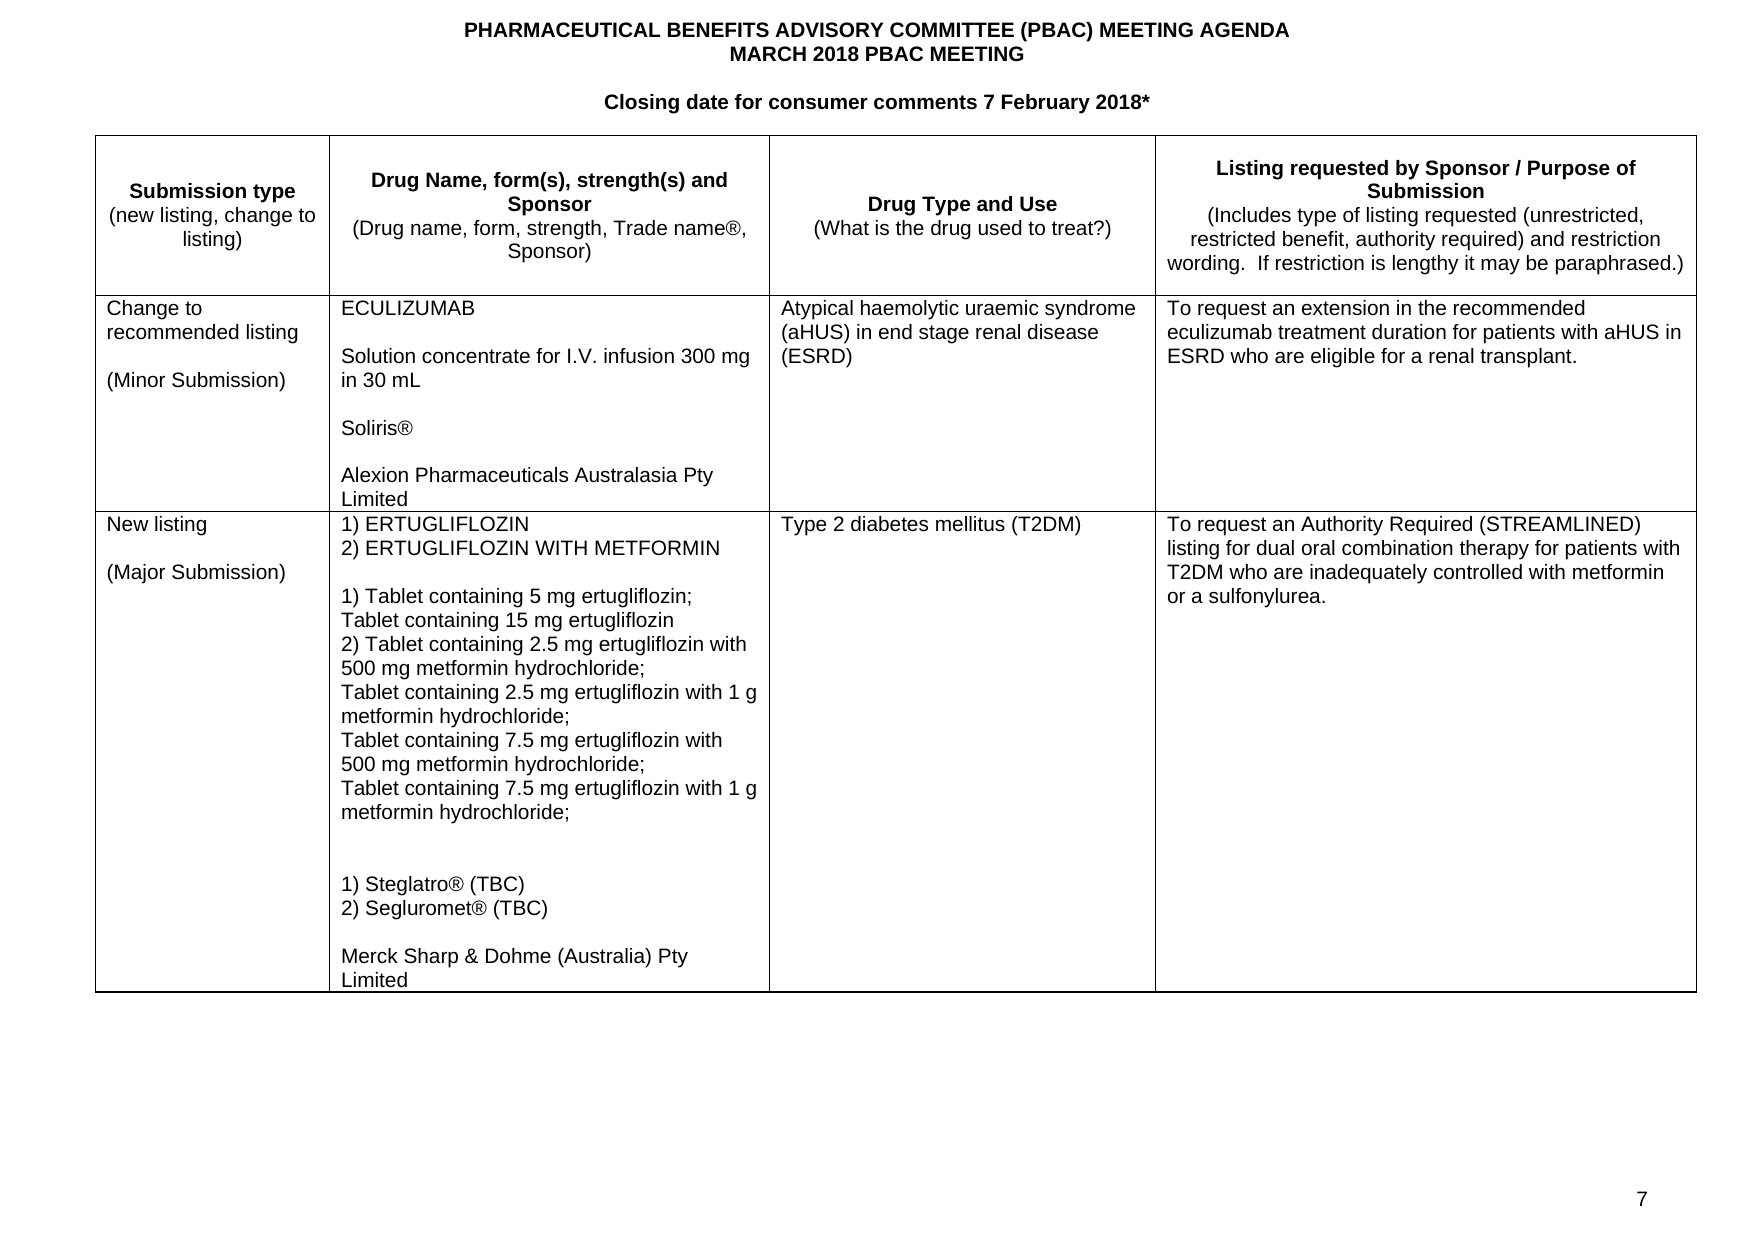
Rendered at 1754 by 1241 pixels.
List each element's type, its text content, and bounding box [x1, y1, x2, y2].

table_header Submission type (new listing, change to listing) [96, 136, 329, 294]
table_header Drug Name, form(s), strength(s) and Sponsor (Drug name, form, strength, Trade name®, Sponsor) [330, 136, 769, 294]
table_header Drug Type and Use (What is the drug used to treat?) [770, 136, 1155, 294]
table_cell Type 2 diabetes mellitus (T2DM) [770, 512, 1155, 991]
table_cell New listing (Major Submission) [96, 512, 329, 991]
table_cell Atypical haemolytic uraemic syndrome (aHUS) in end stage renal disease (ESRD) [770, 296, 1155, 511]
table_cell 1) ERTUGLIFLOZIN 2) ERTUGLIFLOZIN WITH METFORMIN 1) Tablet containing 5 mg ertugliflozin; Tablet containing 15 mg ertugliflozin 2) Tablet containing 2.5 mg ertugliflozin with 500 mg metformin hydrochloride; Tablet containing 2.5 mg ertugliflozin with 1 g metformin hydrochloride; Tablet containing 7.5 mg ertugliflozin with 500 mg metformin hydrochloride; Tablet containing 7.5 mg ertugliflozin with 1 g metformin hydrochloride; 1) Steglatro® (TBC) 2) Segluromet® (TBC) Merck Sharp & Dohme (Australia) Pty Limited [330, 512, 769, 991]
table_cell ECULIZUMAB Solution concentrate for I.V. infusion 300 mg in 30 mL Soliris® Alexion Pharmaceuticals Australasia Pty Limited [330, 296, 769, 511]
table_cell To request an Authority Required (STREAMLINED) listing for dual oral combination therapy for patients with T2DM who are inadequately controlled with metformin or a sulfonylurea. [1156, 512, 1696, 991]
table_cell To request an extension in the recommended eculizumab treatment duration for patients with aHUS in ESRD who are eligible for a renal transplant. [1156, 296, 1696, 511]
table_header Listing requested by Sponsor / Purpose of Submission (Includes type of listing requested (unrestricted, restricted benefit, authority required) and restriction wording. If restriction is lengthy it may be paraphrased.) [1156, 136, 1696, 294]
table_cell Change to recommended listing (Minor Submission) [96, 296, 329, 511]
